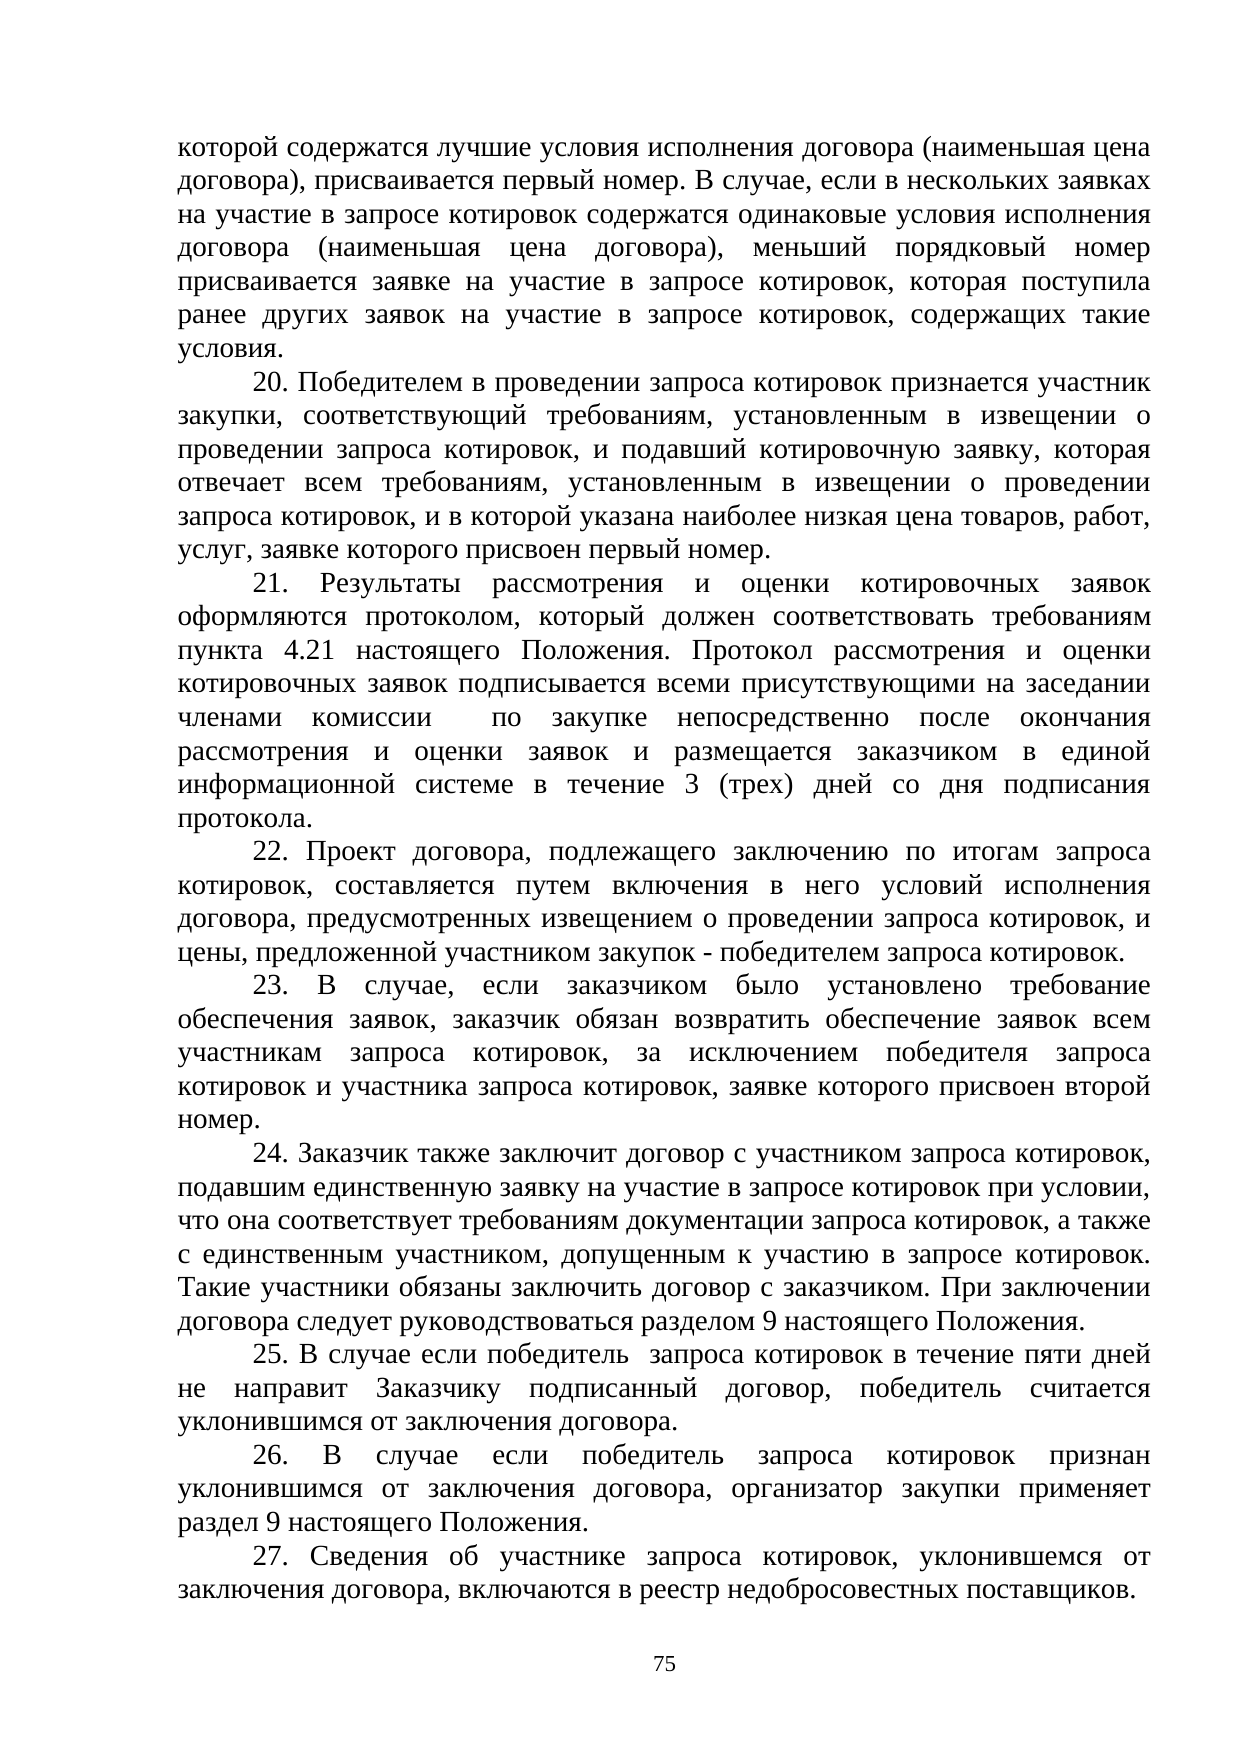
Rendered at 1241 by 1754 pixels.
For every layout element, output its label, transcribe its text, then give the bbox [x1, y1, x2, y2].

text 24. Заказчик также заключит договор с участником запроса котировок, подавшим единственную заявку на участие в запросе котировок при условии, что она соответствует требованиям документации запроса котировок, а также с единственным участником, допущенным к участию в запросе котировок. Такие участники обязаны заключить договор с заказчиком. При заключении договора следует руководствоваться разделом 9 настоящего Положения. [177, 1135, 1152, 1336]
text 20. Победителем в проведении запроса котировок признается участник закупки, соответствующий требованиям, установленным в извещении о проведении запроса котировок, и подавший котировочную заявку, которая отвечает всем требованиям, установленным в извещении о проведении запроса котировок, и в которой указана наиболее низкая цена товаров, работ, услуг, заявке которого присвоен первый номер. [177, 364, 1152, 565]
text 23. В случае, если заказчиком было установлено требование обеспечения заявок, заказчик обязан возвратить обеспечение заявок всем участникам запроса котировок, за исключением победителя запроса котировок и участника запроса котировок, заявке которого присвоен второй номер. [177, 967, 1152, 1135]
text 21. Результаты рассмотрения и оценки котировочных заявок оформляются протоколом, который должен соответствовать требованиям пункта 4.21 настоящего Положения. Протокол рассмотрения и оценки котировочных заявок подписывается всеми присутствующими на заседании членами комиссии по закупке непосредственно после окончания рассмотрения и оценки заявок и размещается заказчиком в единой информационной системе в течение 3 (трех) дней со дня подписания протокола. [177, 565, 1152, 833]
text 22. Проект договора, подлежащего заключению по итогам запроса котировок, составляется путем включения в него условий исполнения договора, предусмотренных извещением о проведении запроса котировок, и цены, предложенной участником закупок - победителем запроса котировок. [177, 833, 1152, 967]
text 26. В случае если победитель запроса котировок признан уклонившимся от заключения договора, организатор закупки применяет раздел 9 настоящего Положения. [177, 1437, 1152, 1538]
text 27. Сведения об участнике запроса котировок, уклонившемся от заключения договора, включаются в реестр недобросовестных поставщиков. [177, 1538, 1152, 1605]
text 25. В случае если победитель запроса котировок в течение пяти дней не направит Заказчику подписанный договор, победитель считается уклонившимся от заключения договора. [177, 1336, 1152, 1437]
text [177, 129, 1152, 364]
